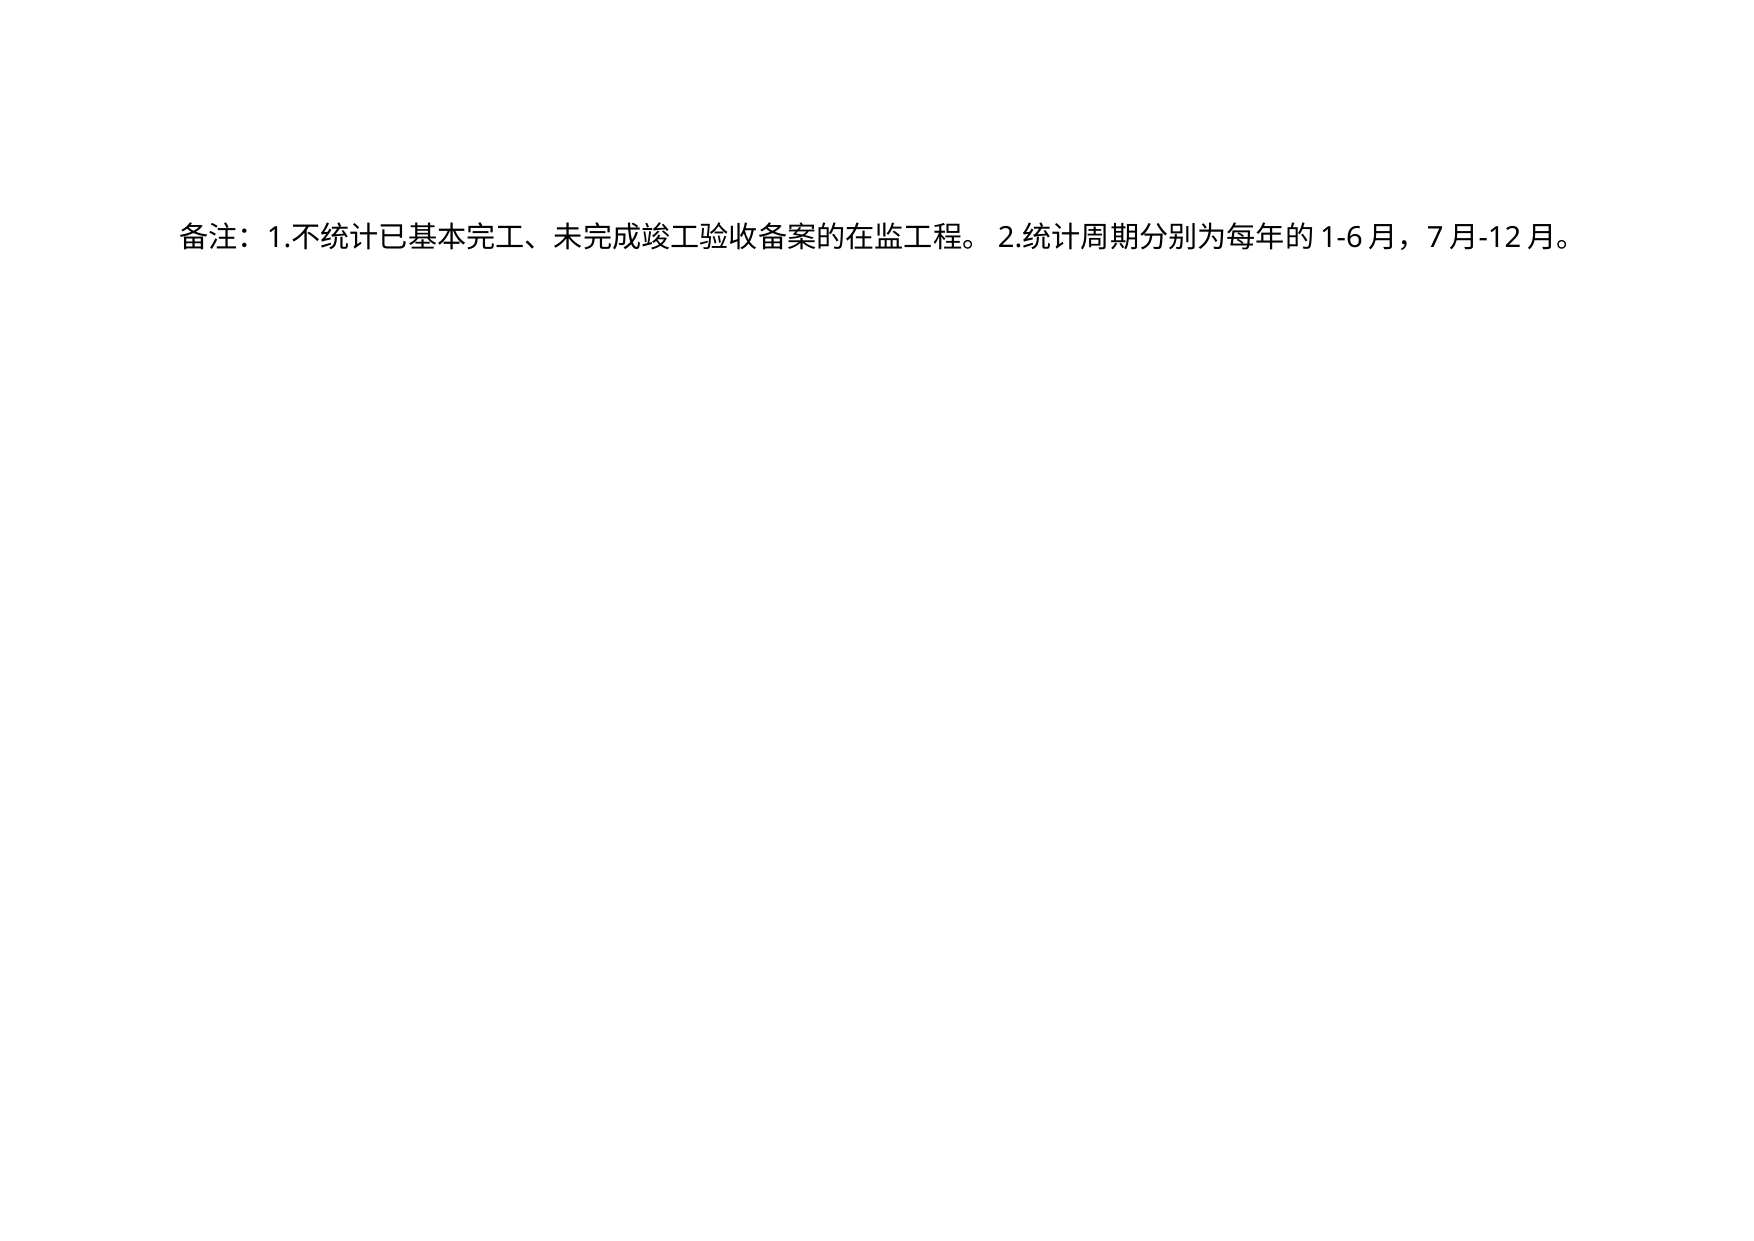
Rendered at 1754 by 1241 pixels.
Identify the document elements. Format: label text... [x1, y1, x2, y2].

text 备注：1.不统计已基本完工、未完成竣工验收备案的在监工程。 2.统计周期分别为每年的1-6月，7月-12月。 [150, 198, 1604, 260]
